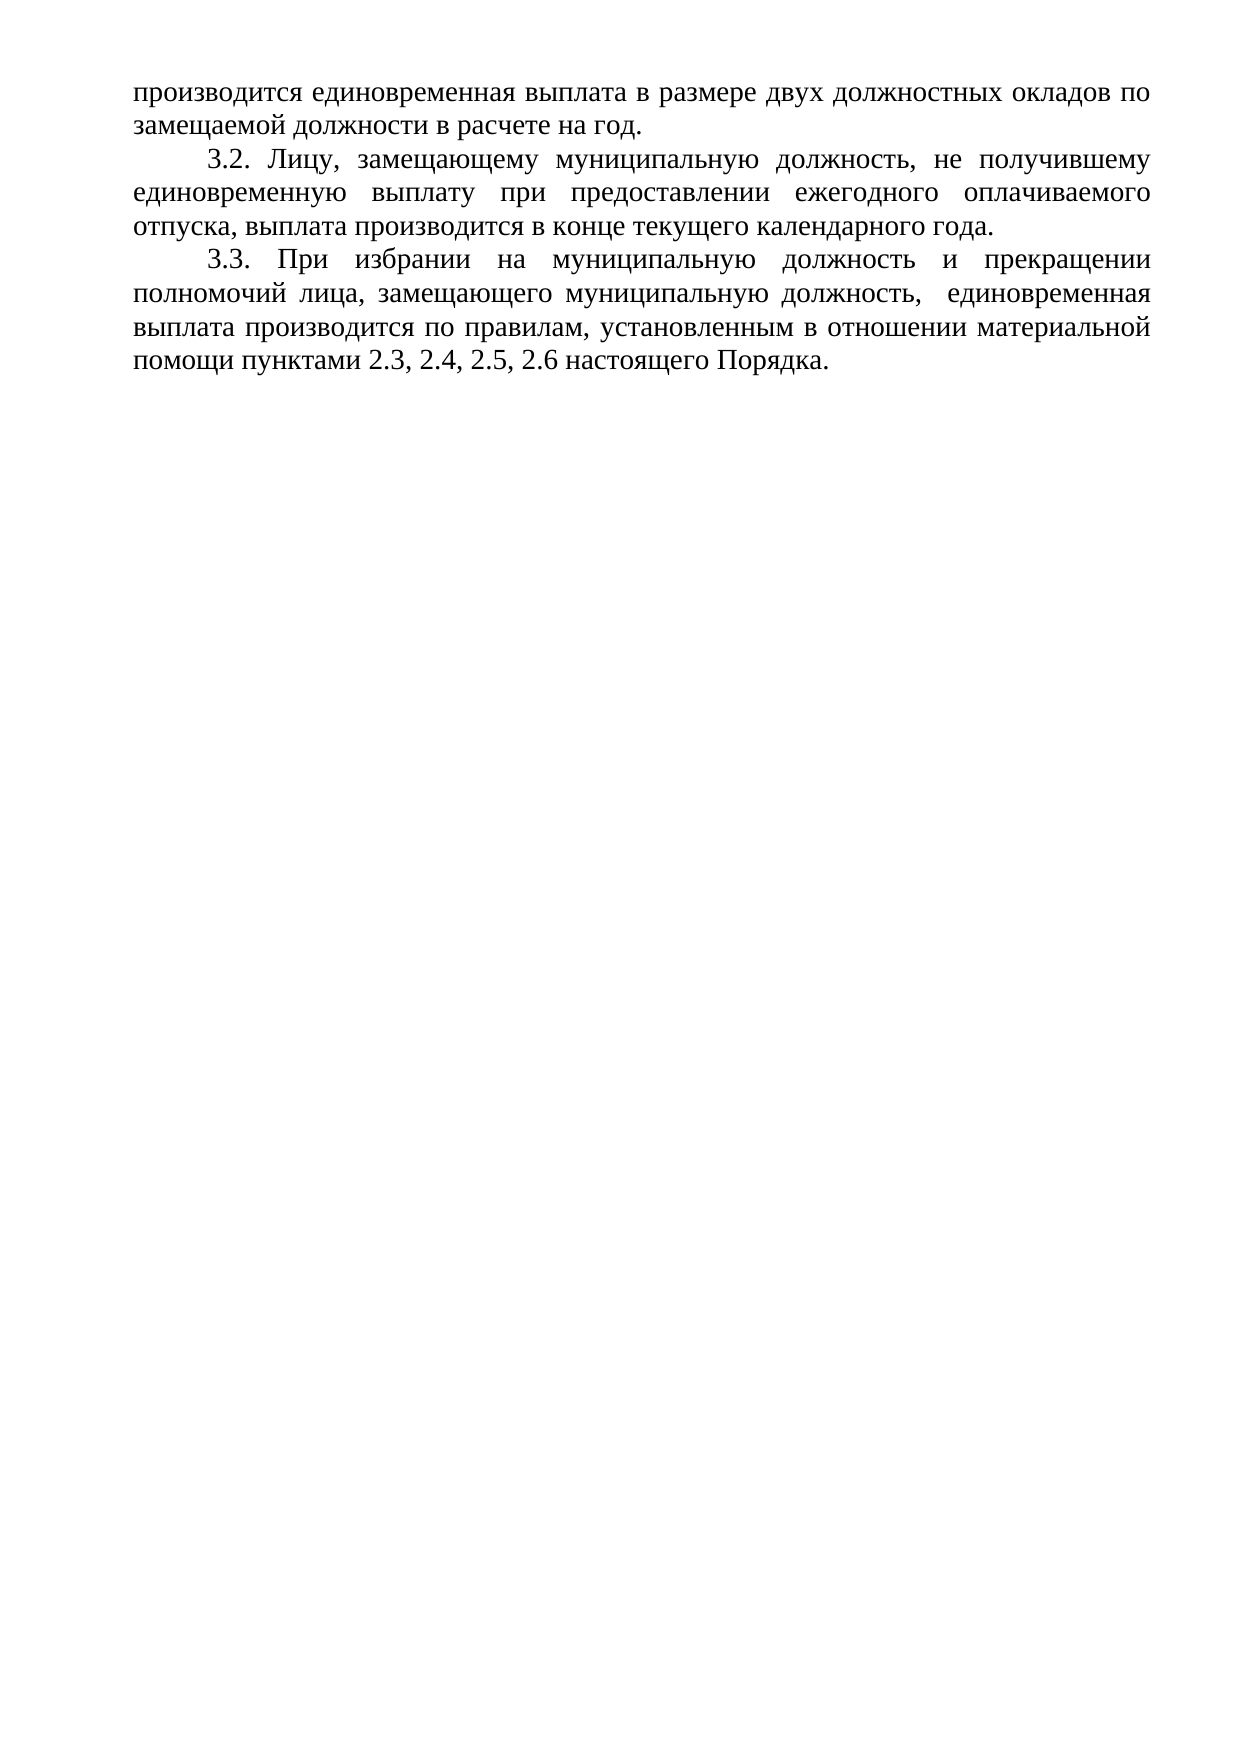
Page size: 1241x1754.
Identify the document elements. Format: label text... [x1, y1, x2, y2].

text 3.2. Лицу, замещающему муниципальную должность, не получившему единовременную выплату при предоставлении ежегодного оплачиваемого отпуска, выплата производится в конце текущего календарного года. [133, 141, 1152, 242]
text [133, 74, 1152, 141]
text 3.3. При избрании на муниципальную должность и прекращении полномочий лица, замещающего муниципальную должность, единовременная выплата производится по правилам, установленным в отношении материальной помощи пунктами 2.3, 2.4, 2.5, 2.6 настоящего Порядка. [133, 242, 1152, 376]
